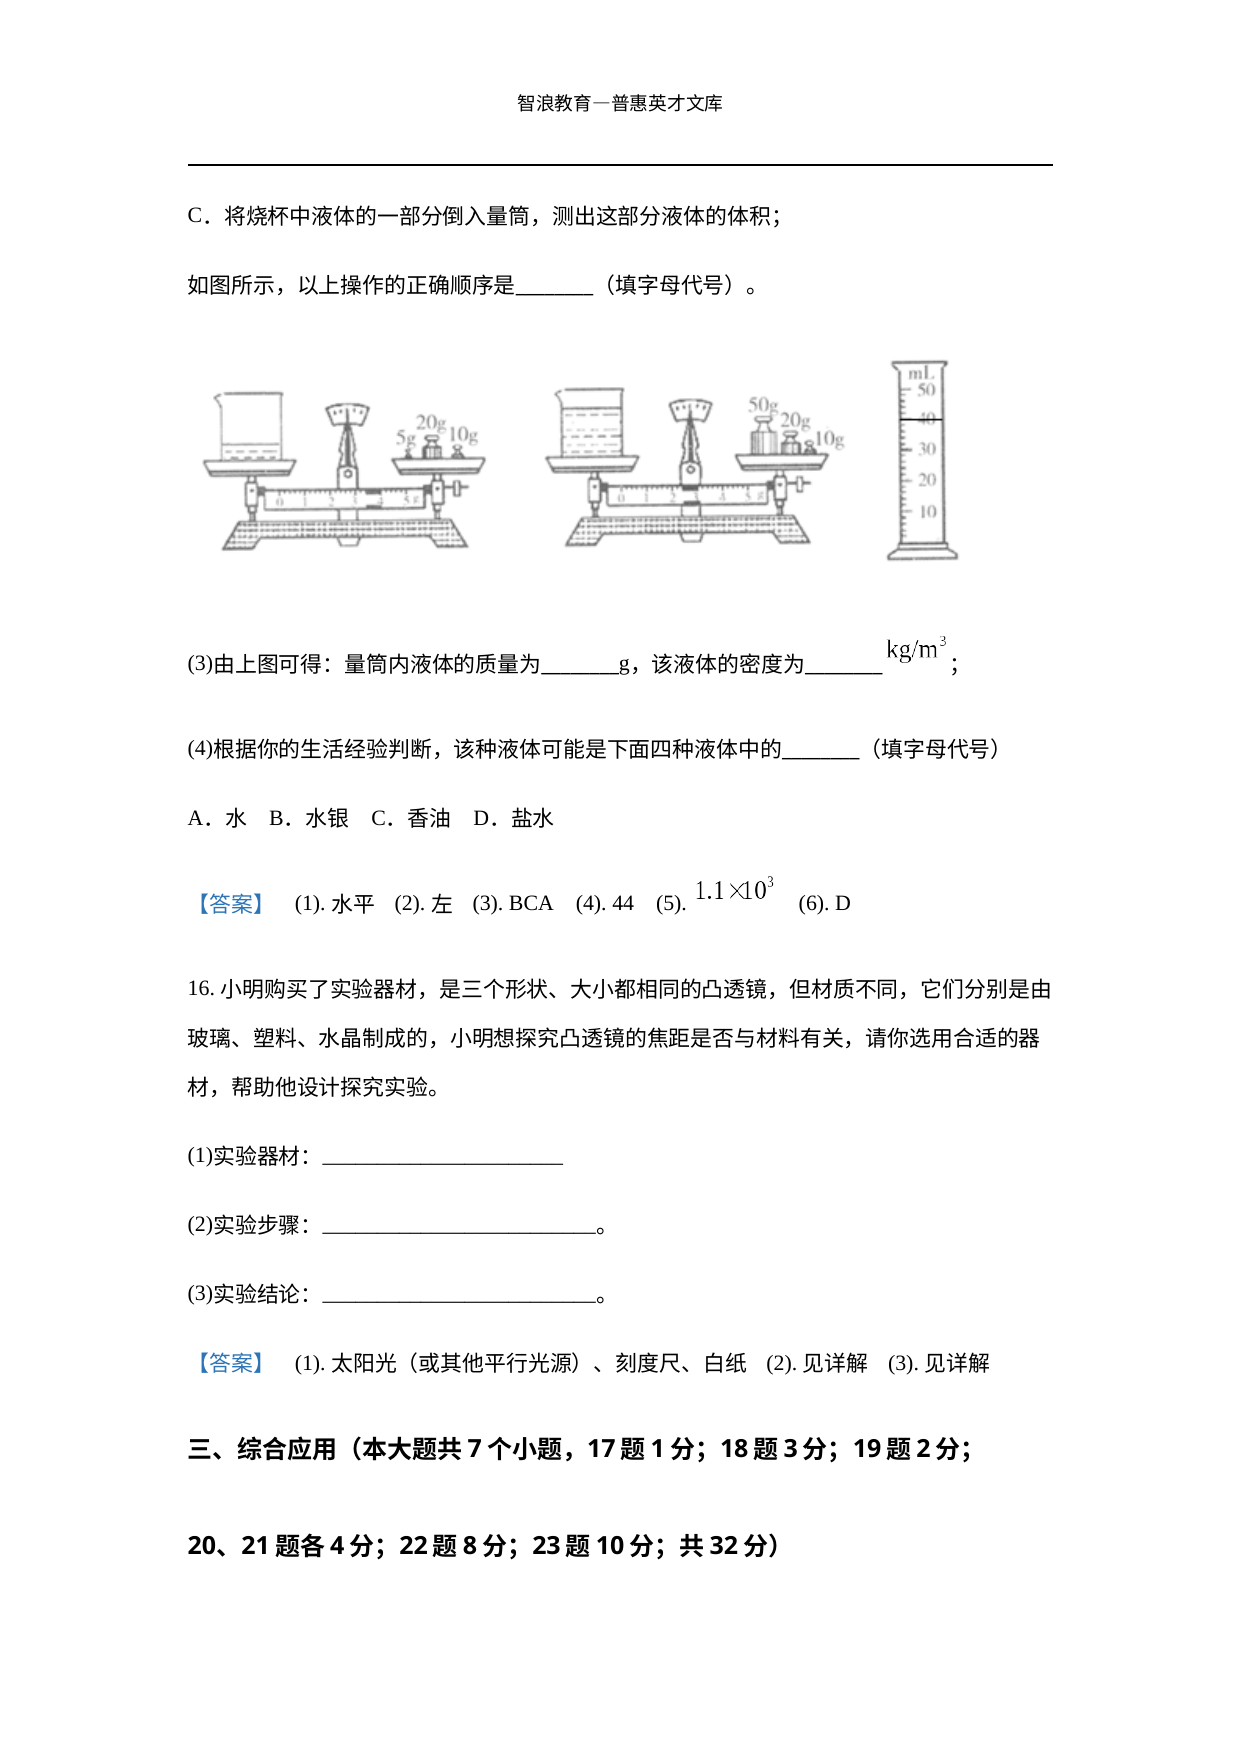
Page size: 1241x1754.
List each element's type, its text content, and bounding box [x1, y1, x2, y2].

text 如图所示，以上操作的正确顺序是________（填字母代号）。 [187, 267, 1053, 300]
text C．将烧杯中液体的一部分倒入量筒，测出这部分液体的体积； [187, 198, 1053, 231]
text (3)实验结论：_________________________。 [187, 1277, 1053, 1309]
text 【答案】 (1). 太阳光（或其他平行光源）、刻度尺、白纸 (2). 见详解 (3). 见详解 [187, 1346, 1053, 1378]
picture [187, 336, 969, 576]
text 16. 小明购买了实验器材，是三个形状、大小都相同的凸透镜，但材质不同，它们分别是由玻璃、塑料、水晶制成的，小明想探究凸透镜的焦距是否与材料有关，请你选用合适的器材，帮助他设计探究实验。 [187, 972, 1053, 1102]
text (1)实验器材：______________________ [187, 1138, 1053, 1171]
text 三、综合应用（本大题共7个小题，17题1分；18题3分；19题2分；20、21题各4分；22题8分；23题10分；共32分） [187, 1415, 1053, 1577]
text (2)实验步骤：_________________________。 [187, 1207, 1053, 1240]
text (4)根据你的生活经验判断，该种液体可能是下面四种液体中的________（填字母代号） [187, 732, 1053, 764]
text A．水 B．水银 C．香油 D．盐水 [187, 801, 1053, 833]
text 【答案】 (1). 水平 (2). 左 (3). BCA (4). 44 (5). (6). D [187, 870, 1053, 935]
text (3)由上图可得：量筒内液体的质量为________g，该液体的密度为________； [187, 630, 1053, 695]
